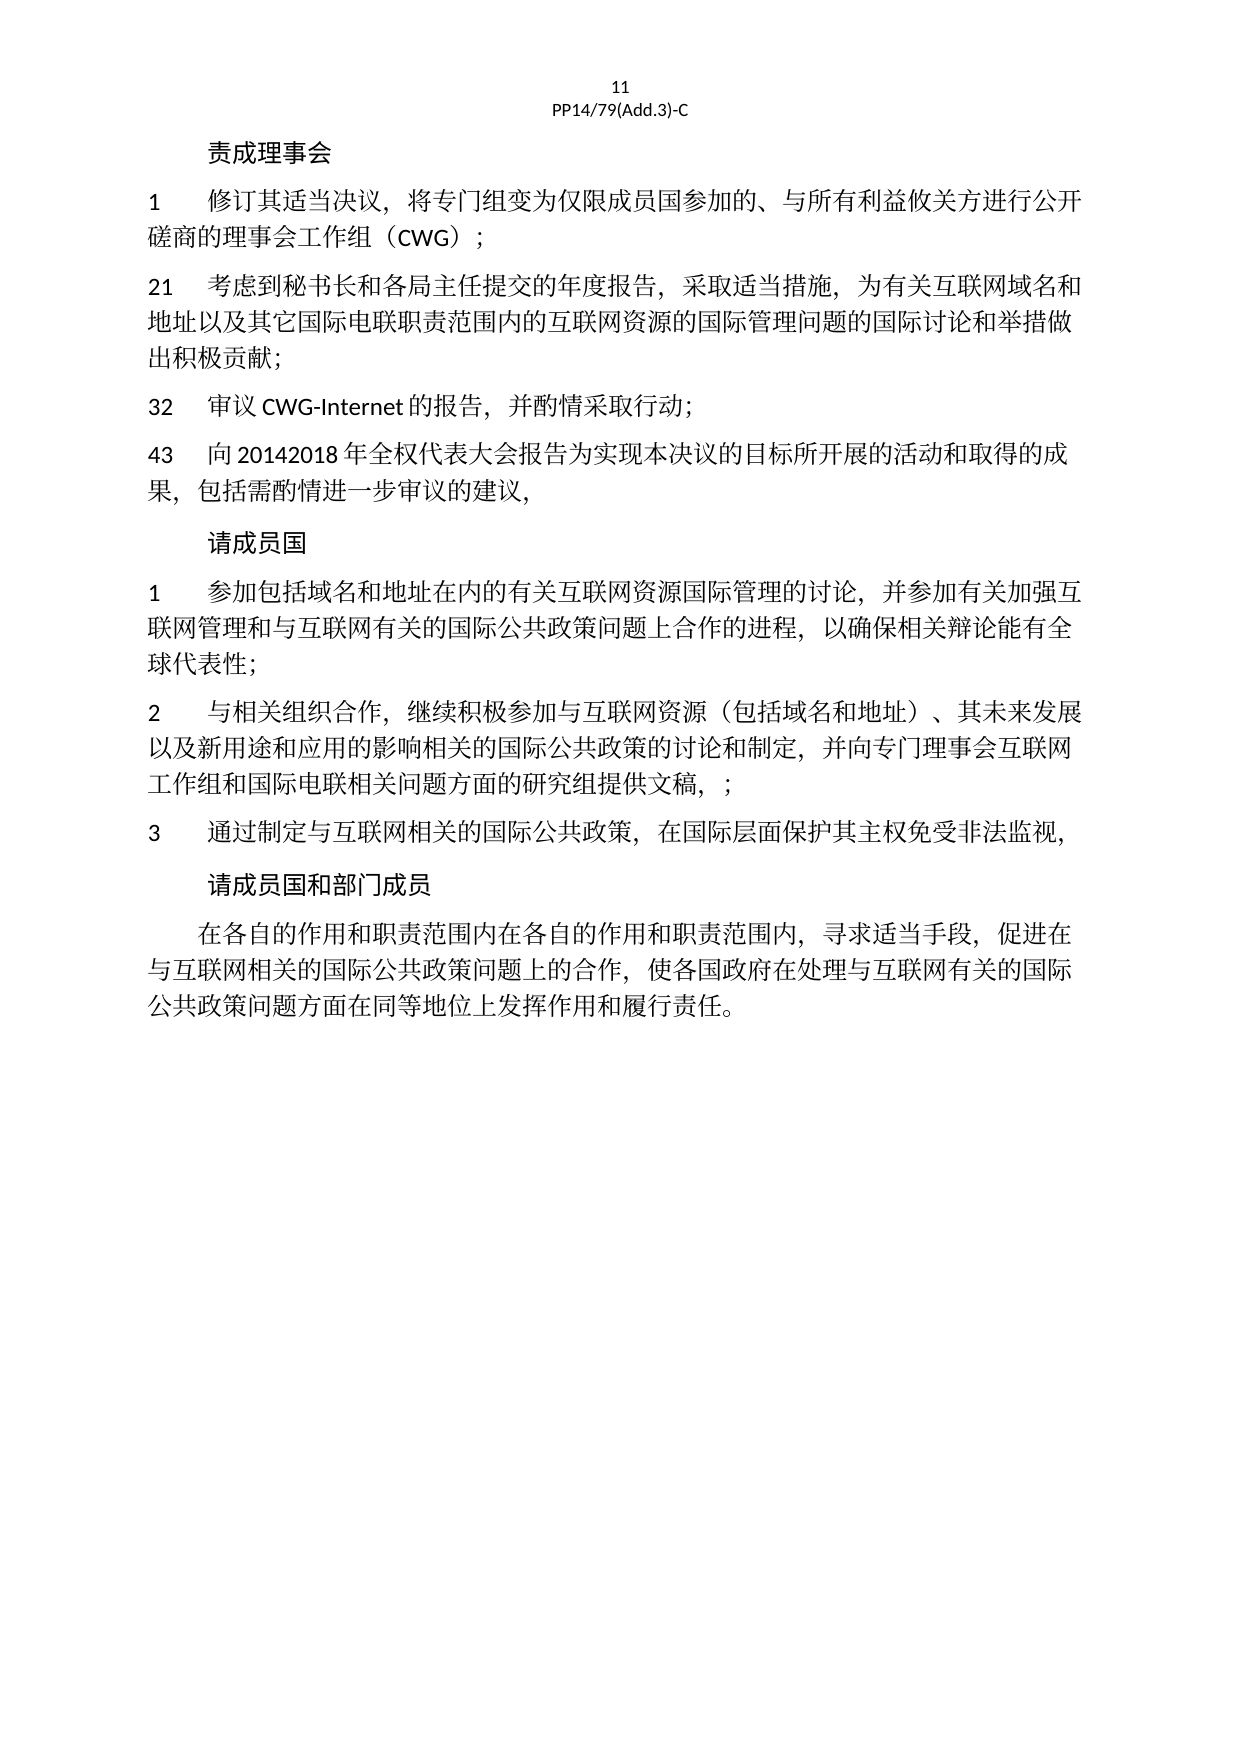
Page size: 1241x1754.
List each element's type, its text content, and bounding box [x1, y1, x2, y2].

text 2 与相关组织合作，继续积极参加与互联网资源（包括域名和地址）、其未来发展以及新用途和应用的影响相关的公共政策的讨论和制定，并向组和国际电联相关研究组提供文稿 [148, 693, 1092, 801]
text ，寻求适当手段，促进在与互联网相关的国际公共政策问题上的合作。 [148, 914, 1092, 1022]
text 请成员国和部门成员 [207, 866, 1092, 902]
text 向年全权代表大会报告为实现本决议的目标所开展的活动和取得的成果，包括需酌情进一步审议的建议， [148, 435, 1092, 507]
text 考虑到秘书长和各局主任提交的年度报告，采取适当措施，为有关互联网域名和地址以及其它国际电联职责范围内的互联网资源的国际管理问题的国际讨论和举措做出积极贡献； [148, 266, 1092, 374]
text 请成员国 [207, 524, 1092, 560]
text 审议的报告，并酌情采取行动； [148, 387, 1092, 423]
text 1 参加包括域名和地址在内的有关互联网资源国际管理的讨论，并参加有关加强互联网管理和与互联网有关的国际公共政策问题上合作的进程，以确保相关辩论能有全球代表性； [148, 572, 1092, 680]
text 责成理事会 [207, 133, 1092, 169]
